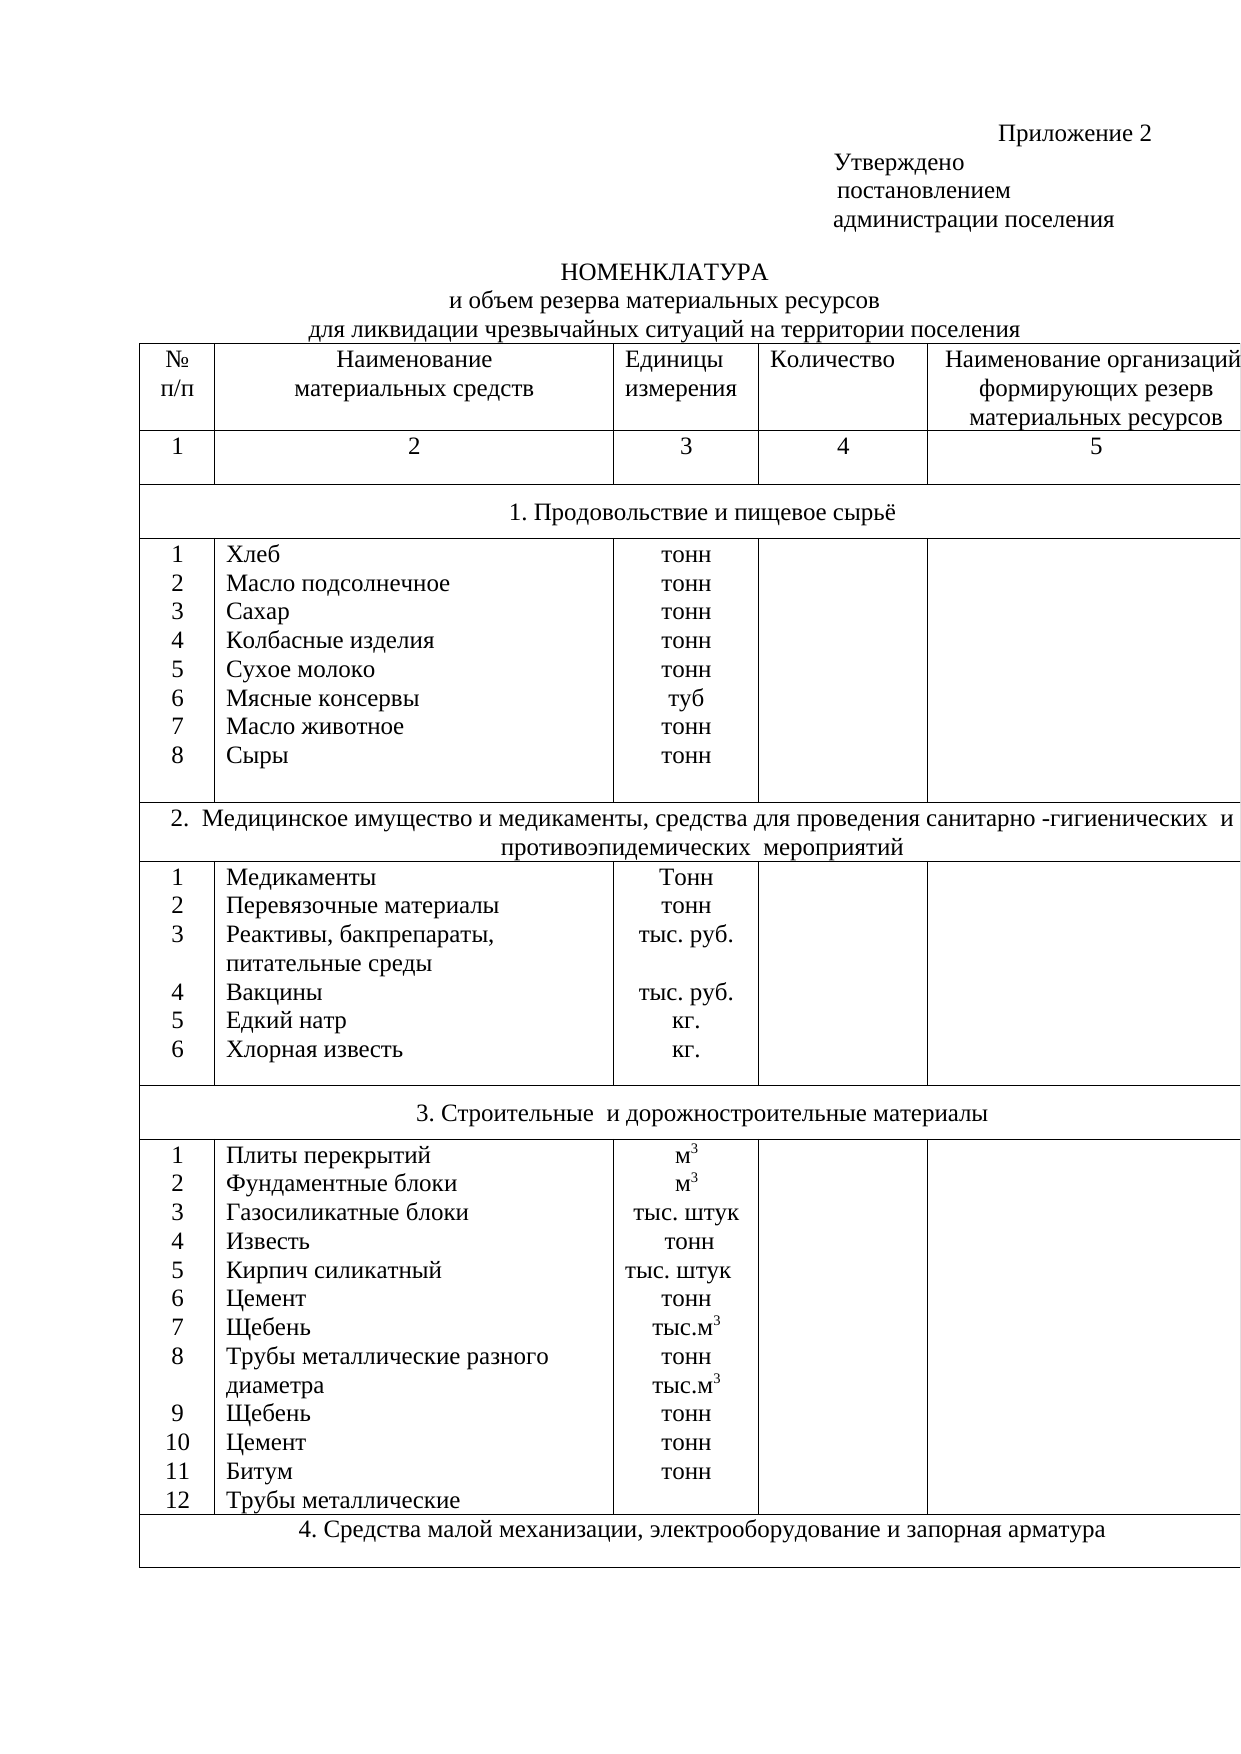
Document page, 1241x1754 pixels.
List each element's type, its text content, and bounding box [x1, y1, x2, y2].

table_cell м3 м3 тыс. штук тонн тыс. штук тонн тыс.м3 тонн тыс.м3 тонн тонн тонн [614, 1140, 758, 1513]
table_cell 1 2 3 4 5 6 7 8 [140, 539, 214, 802]
text администрации поселения [177, 204, 1152, 233]
text постановлением [177, 176, 1152, 204]
table_cell Хлеб Масло подсолнечное Сахар Колбасные изделия Сухое молоко Мясные консервы Масло животное Сыры [215, 539, 613, 802]
table_header Наименование организаций, формирующих резерв материальных ресурсов [928, 344, 1240, 430]
text НОМЕНКЛАТУРА [177, 257, 1152, 286]
text Приложение 2 [177, 118, 1152, 147]
table_cell [759, 1140, 927, 1513]
table_cell Тонн тонн тыс. руб. тыс. руб. кг. кг. [614, 862, 758, 1085]
table_header № п/п [140, 344, 214, 430]
table_cell [928, 1140, 1240, 1513]
table_cell Медикаменты Перевязочные материалы Реактивы, бакпрепараты, питательные среды Вакцины Едкий натр Хлорная известь [215, 862, 613, 1085]
table_cell 3 [614, 431, 758, 484]
table_cell 2 [215, 431, 613, 484]
table_header Количество [759, 344, 927, 430]
table_cell 1 2 3 4 5 6 [140, 862, 214, 1085]
table_cell 1 [140, 431, 214, 484]
table_cell [928, 862, 1240, 1085]
table_cell тонн тонн тонн тонн тонн туб тонн тонн [614, 539, 758, 802]
table_cell 3. Строительные и дорожностроительные материалы [140, 1086, 1240, 1139]
table_cell 1. Продовольствие и пищевое сырьё [140, 485, 1240, 538]
table_cell 4. Средства малой механизации, электрооборудование и запорная арматура [140, 1515, 1240, 1567]
table_cell 5 [928, 431, 1240, 484]
text для ликвидации чрезвычайных ситуаций на территории поселения [177, 314, 1152, 343]
table_cell 4 [759, 431, 927, 484]
table_cell [759, 862, 927, 1085]
text Утверждено [177, 147, 1152, 176]
table_cell Плиты перекрытий Фундаментные блоки Газосиликатные блоки Известь Кирпич силикатный Цемент Щебень Трубы металлические разного диаметра Щебень Цемент Битум Трубы металлические [215, 1140, 613, 1513]
table_cell [759, 539, 927, 802]
table_cell 2. Медицинское имущество и медикаменты, средства для проведения санитарно -гигиенических и противоэпидемических мероприятий [140, 803, 1240, 861]
text и объем резерва материальных ресурсов [177, 286, 1152, 314]
table_cell [928, 539, 1240, 802]
table_header Наименование материальных средств [215, 344, 613, 430]
table_cell 1 2 3 4 5 6 7 8 9 10 11 12 [140, 1140, 214, 1513]
table_header Единицы измерения [614, 344, 758, 430]
